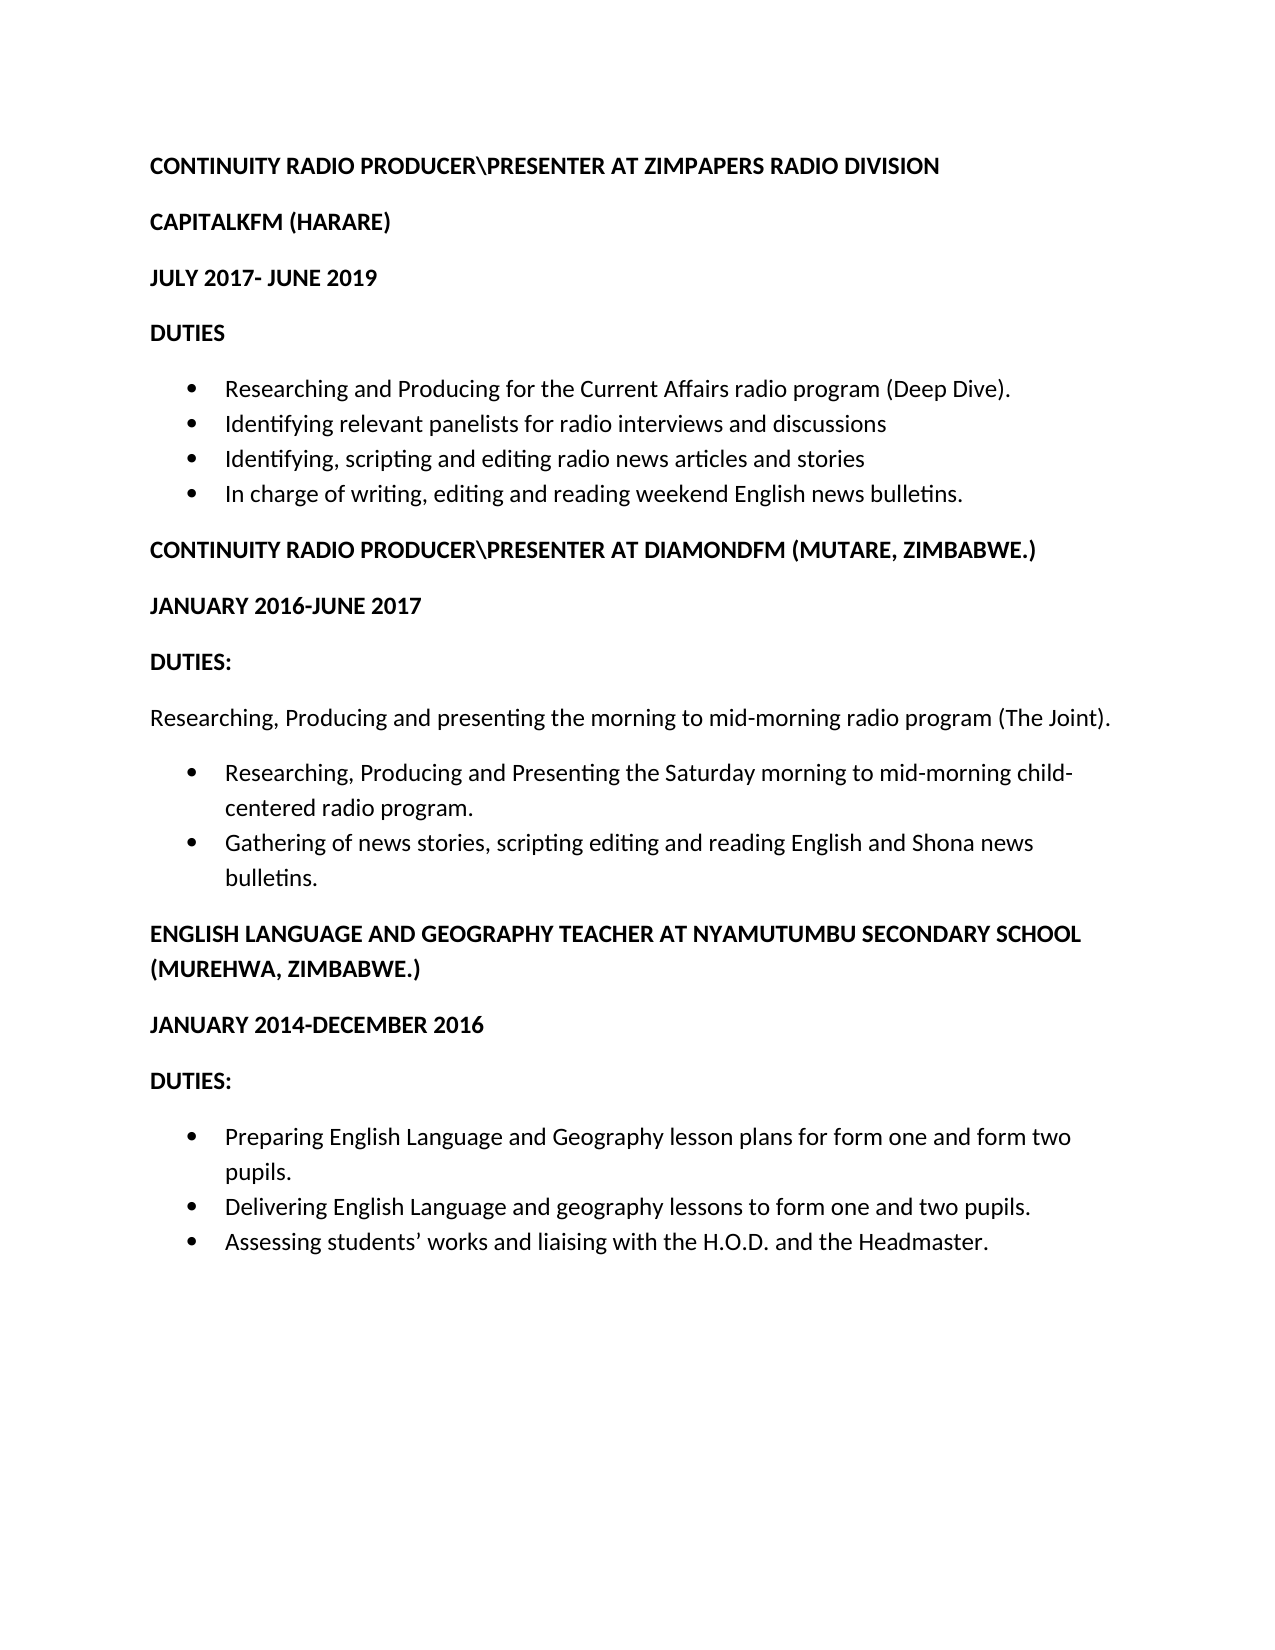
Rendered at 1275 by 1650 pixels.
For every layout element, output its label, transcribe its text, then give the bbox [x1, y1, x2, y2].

list Researching, Producing and Presenting the Saturday morning to mid-morning child-centered radio program. [187, 757, 1125, 823]
text ENGLISH LANGUAGE AND GEOGRAPHY TEACHER AT NYAMUTUMBU SECONDARY SCHOOL (MUREHWA, ZIMBABWE.) [150, 918, 1125, 984]
text JANUARY 2016-JUNE 2017 [150, 590, 1125, 621]
text CAPITALKFM (HARARE) [150, 206, 1125, 236]
list Identifying, scripting and editing radio news articles and stories [187, 443, 1125, 474]
text Researching, Producing and presenting the morning to mid-morning radio program (The Joint). [150, 702, 1125, 732]
list Preparing English Language and Geography lesson plans for form one and form two pupils. [187, 1121, 1125, 1186]
text DUTIES: [150, 646, 1125, 676]
text DUTIES [150, 317, 1125, 348]
list In charge of writing, editing and reading weekend English news bulletins. [187, 478, 1125, 509]
text CONTINUITY RADIO PRODUCER\PRESENTER AT DIAMONDFM (MUTARE, ZIMBABWE.) [150, 534, 1125, 565]
text JULY 2017- JUNE 2019 [150, 262, 1125, 292]
text JANUARY 2014-DECEMBER 2016 [150, 1009, 1125, 1040]
list Researching and Producing for the Current Affairs radio program (Deep Dive). [187, 373, 1125, 404]
text CONTINUITY RADIO PRODUCER\PRESENTER AT ZIMPAPERS RADIO DIVISION [150, 150, 1125, 181]
list Gathering of news stories, scripting editing and reading English and Shona news bulletins. [187, 827, 1125, 893]
list Delivering English Language and geography lessons to form one and two pupils. [187, 1191, 1125, 1221]
list Identifying relevant panelists for radio interviews and discussions [187, 408, 1125, 439]
list Assessing students’ works and liaising with the H.O.D. and the Headmaster. [187, 1226, 1125, 1256]
text DUTIES: [150, 1065, 1125, 1096]
